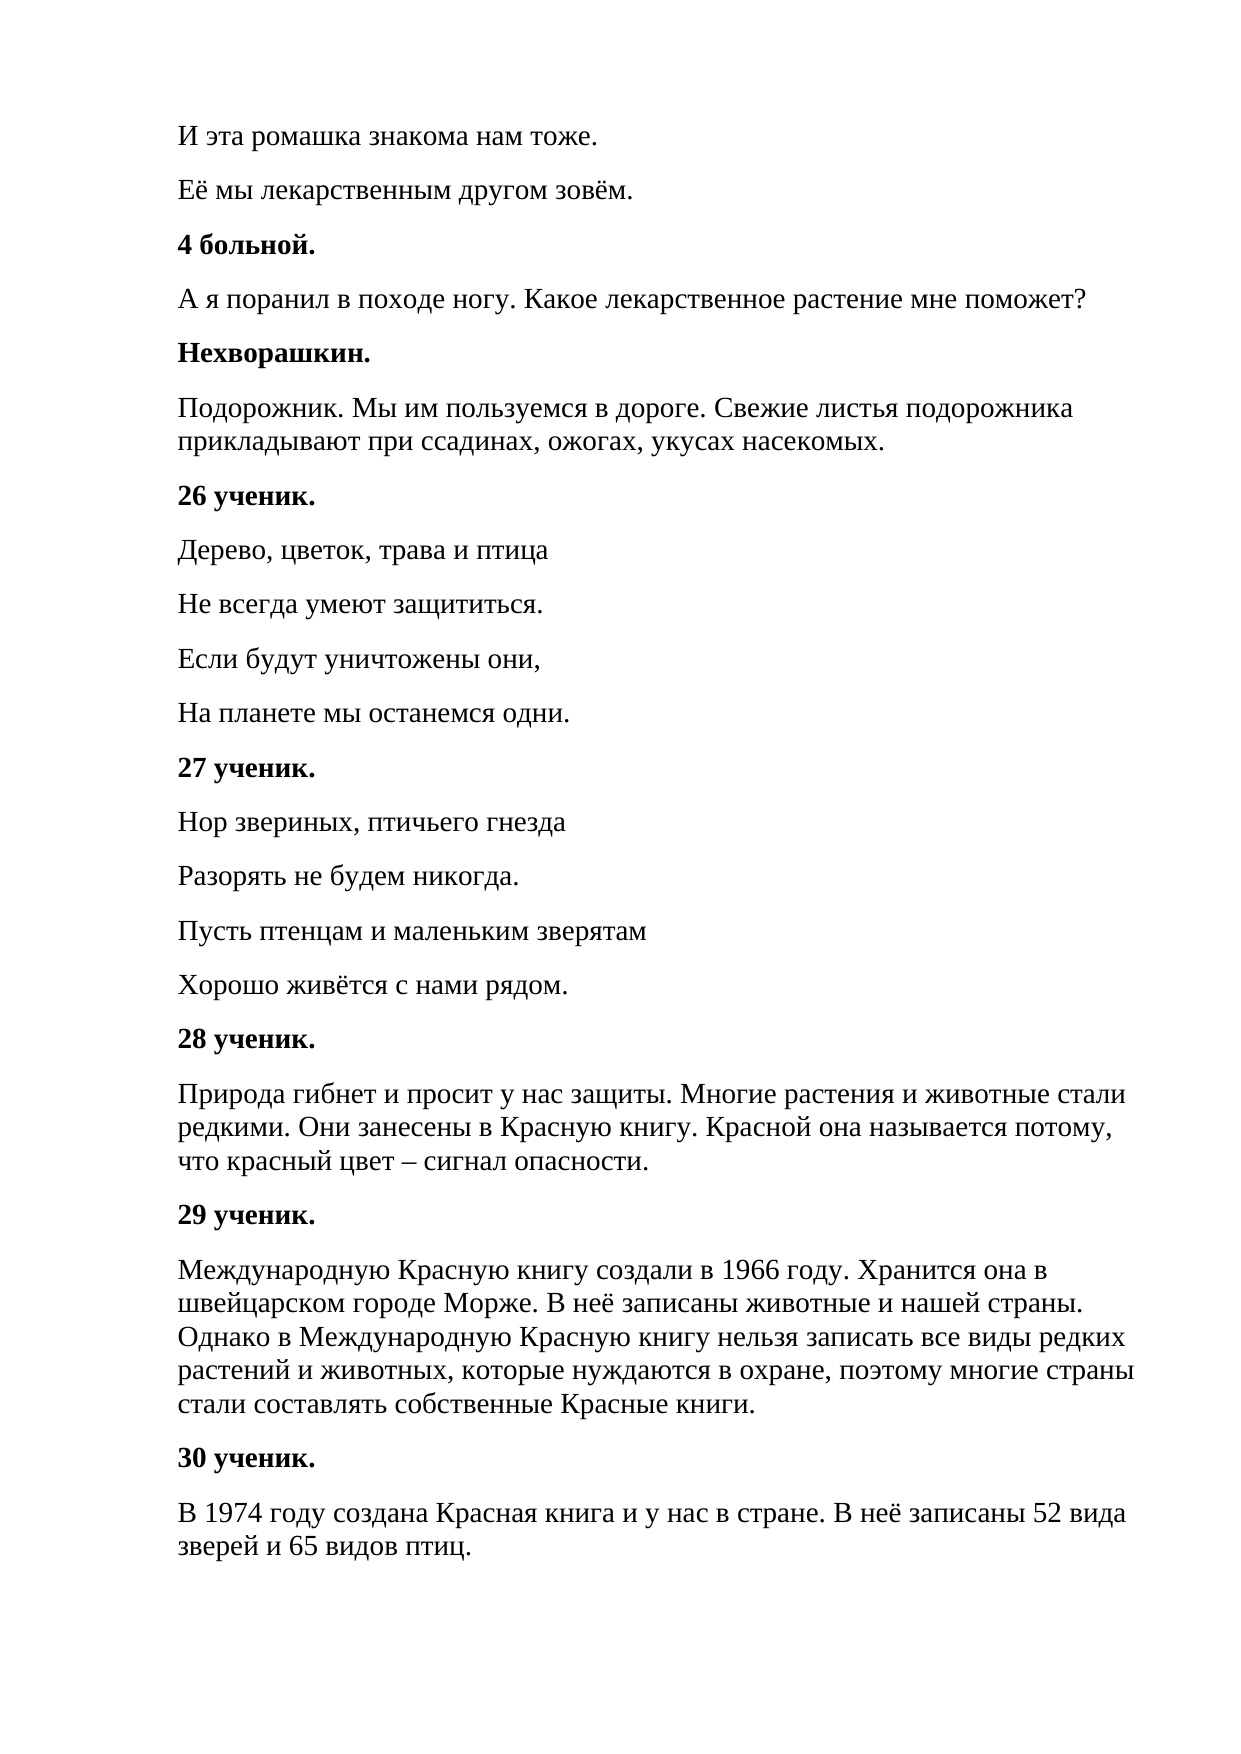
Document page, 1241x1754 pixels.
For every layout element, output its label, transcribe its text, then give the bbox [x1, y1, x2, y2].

text 4 больной. [177, 227, 1152, 260]
text Если будут уничтожены они, [177, 641, 1152, 674]
text Разорять не будем никогда. [177, 858, 1152, 892]
text Хорошо живётся с нами рядом. [177, 967, 1152, 1001]
text Нехворашкин. [177, 336, 1152, 369]
text Подорожник. Мы им пользуемся в дороге. Свежие листья подорожника прикладывают при ссадинах, ожогах, укусах насекомых. [177, 390, 1152, 457]
text Природа гибнет и просит у нас защиты. Многие растения и животные стали редкими. Они занесены в Красную книгу. Красной она называется потому, что красный цвет – сигнал опасности. [177, 1076, 1152, 1177]
text Пусть птенцам и маленьким зверятам [177, 913, 1152, 946]
text 27 ученик. [177, 750, 1152, 783]
text 26 ученик. [177, 478, 1152, 511]
text 28 ученик. [177, 1022, 1152, 1055]
text Международную Красную книгу создали в 1966 году. Хранится она в швейцарском городе Морже. В неё записаны животные и нашей страны. Однако в Международную Красную книгу нельзя записать все виды редких растений и животных, которые нуждаются в охране, поэтому многие страны стали составлять собственные Красные книги. [177, 1252, 1152, 1419]
text Её мы лекарственным другом зовём. [177, 172, 1152, 206]
text А я поранил в походе ногу. Какое лекарственное растение мне поможет? [177, 281, 1152, 315]
text Не всегда умеют защититься. [177, 587, 1152, 620]
text Нор звериных, птичьего гнезда [177, 804, 1152, 838]
text И эта ромашка знакома нам тоже. [177, 118, 1152, 152]
text 29 ученик. [177, 1197, 1152, 1231]
text В 1974 году создана Красная книга и у нас в стране. В неё записаны 52 вида зверей и 65 видов птиц. [177, 1495, 1152, 1562]
text Дерево, цветок, трава и птица [177, 532, 1152, 566]
text 30 ученик. [177, 1440, 1152, 1474]
text На планете мы останемся одни. [177, 695, 1152, 729]
